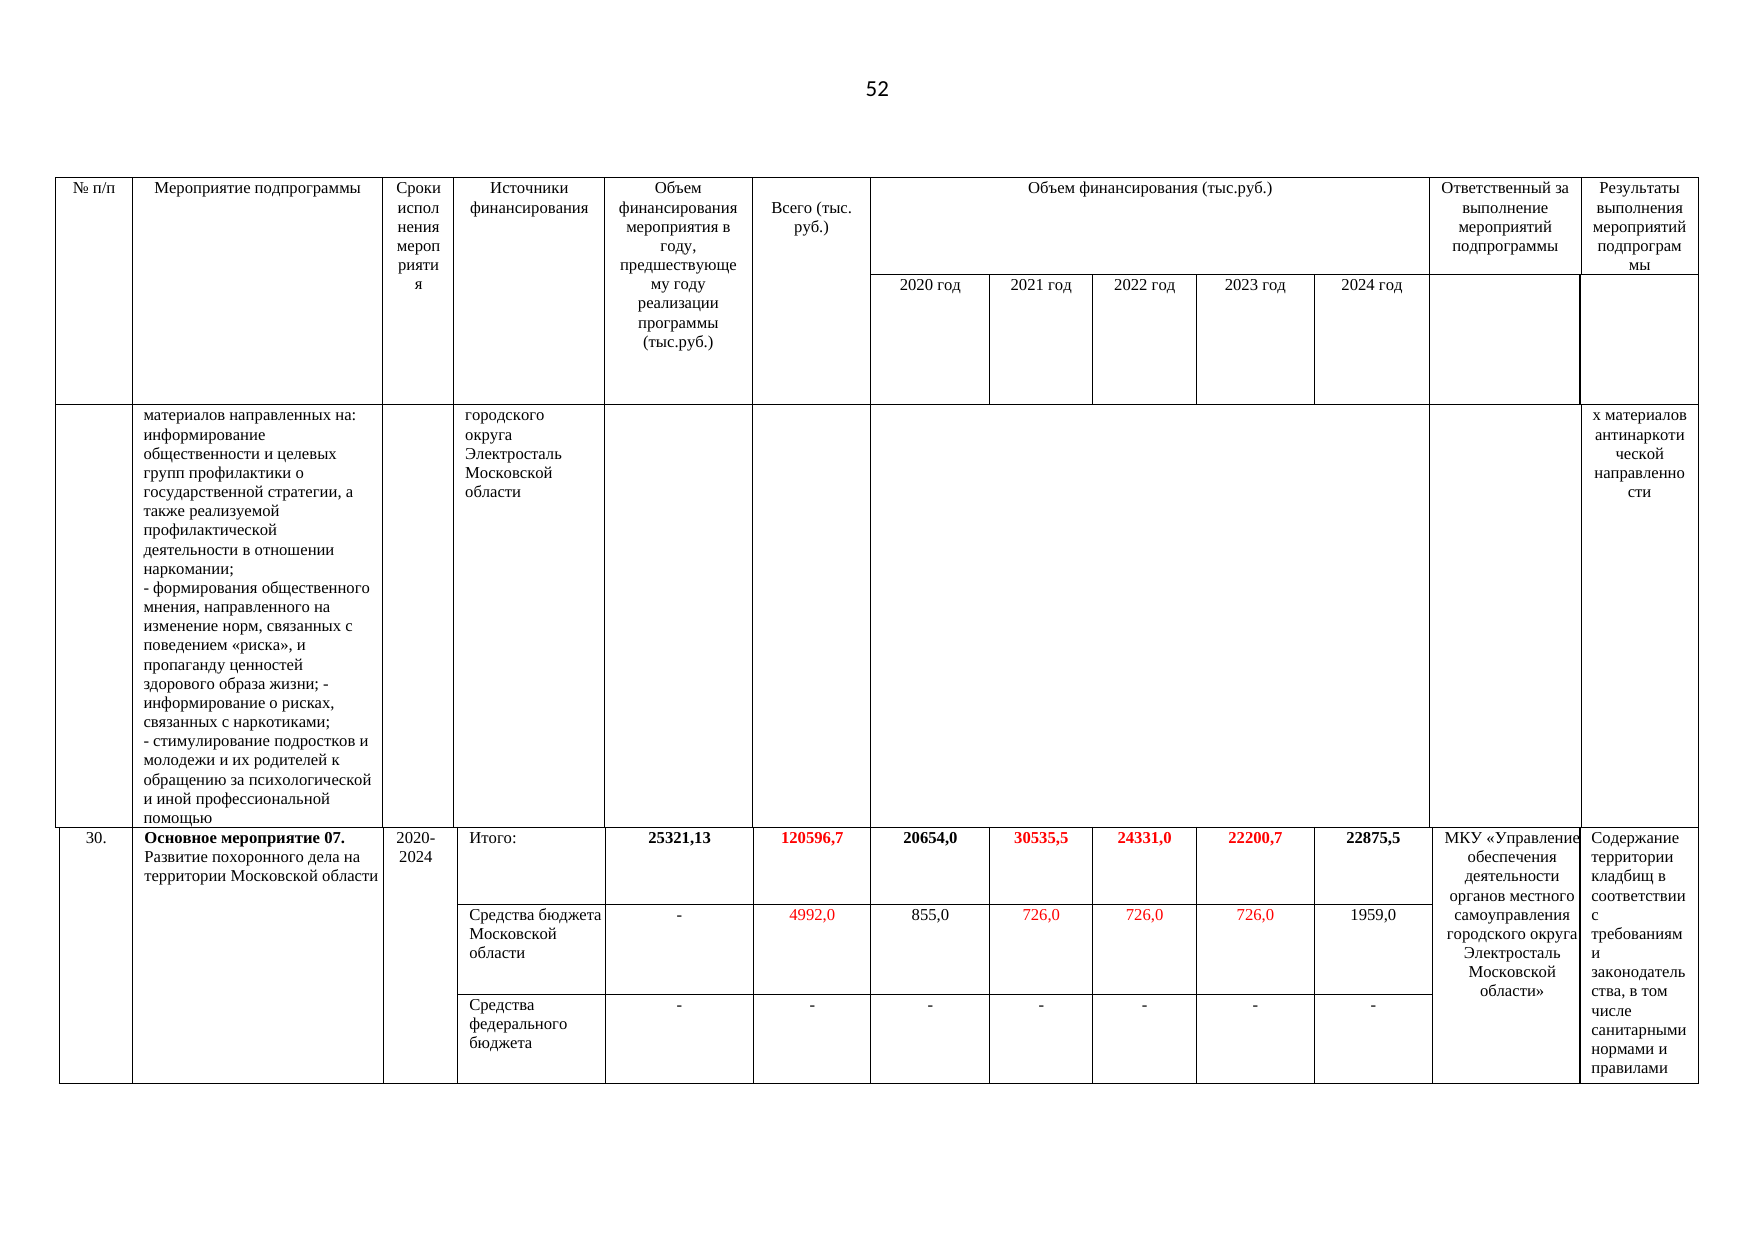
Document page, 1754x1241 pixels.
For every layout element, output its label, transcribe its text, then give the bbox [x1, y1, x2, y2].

table_cell Средства федерального бюджета [458, 995, 605, 1083]
table_cell 2020-2024 [384, 828, 457, 1083]
table_cell Средства бюджета городского округа Электросталь Московской области [454, 405, 604, 827]
table_header Мероприятие подпрограммы [133, 178, 382, 404]
table_cell 120596,7 [754, 828, 870, 904]
table_cell 30535,5 [990, 828, 1092, 904]
table_cell - [754, 995, 870, 1083]
table_cell - [1315, 995, 1432, 1083]
table_cell 22200,7 [1197, 828, 1314, 904]
table_cell Содержание территории кладбищ в соответствии с требованиями законодательства, в том числе санитарными нормами и правилами [1581, 828, 1698, 1083]
table_header Сроки исполнения мероприятия [383, 178, 453, 404]
table_cell 2024 год [1315, 275, 1429, 404]
table_header Всего (тыс. руб.) [753, 178, 870, 404]
table_cell 20654,0 [871, 828, 989, 904]
table_cell 4992,0 [754, 905, 870, 993]
table_cell - [606, 995, 753, 1083]
table_cell 2022 год [1093, 275, 1196, 404]
table_cell 2020 год [871, 275, 989, 404]
table_cell [1430, 275, 1579, 404]
table_cell 25321,13 [606, 828, 753, 904]
table_cell Итого: [458, 828, 605, 904]
table_header № п/п [56, 178, 132, 404]
table_cell 24331,0 [1093, 828, 1196, 904]
table_cell - [1197, 995, 1314, 1083]
table_cell 726,0 [1197, 905, 1314, 993]
table_cell 2021 год [990, 275, 1092, 404]
table_cell - [753, 405, 870, 827]
table_cell 726,0 [1093, 905, 1196, 993]
table_header Результаты выполнения мероприятий подпрограммы [1582, 178, 1698, 274]
table_cell Средства бюджета Московской области [458, 905, 605, 993]
table_cell 22875,5 [1315, 828, 1432, 904]
table_header Объем финансирования мероприятия в году, предшествующему году реализации программы (тыс.руб.) [605, 178, 752, 404]
table_cell 855,0 [871, 905, 989, 993]
table_cell Основное мероприятие 07. Развитие похоронного дела на территории Московской области [133, 828, 383, 1083]
table_cell - [606, 905, 753, 993]
table_cell - [871, 995, 989, 1083]
table_cell 2023 год [1197, 275, 1314, 404]
table_header Ответственный за выполнение мероприятий подпрограммы [1430, 178, 1581, 274]
table_cell - [1093, 995, 1196, 1083]
table_cell - [605, 405, 752, 827]
table_cell - [990, 995, 1092, 1083]
table_header Объем финансирования (тыс.руб.) [871, 178, 1429, 274]
table_cell 30. [60, 828, 132, 1083]
table_cell МКУ «Управление обеспечения деятельности органов местного самоуправления городского округа Электросталь Московской области» [1433, 828, 1579, 1083]
table_cell [1581, 275, 1698, 404]
table_cell 1959,0 [1315, 905, 1432, 993]
table_cell 726,0 [990, 905, 1092, 993]
table_header Источники финансирования [454, 178, 604, 404]
